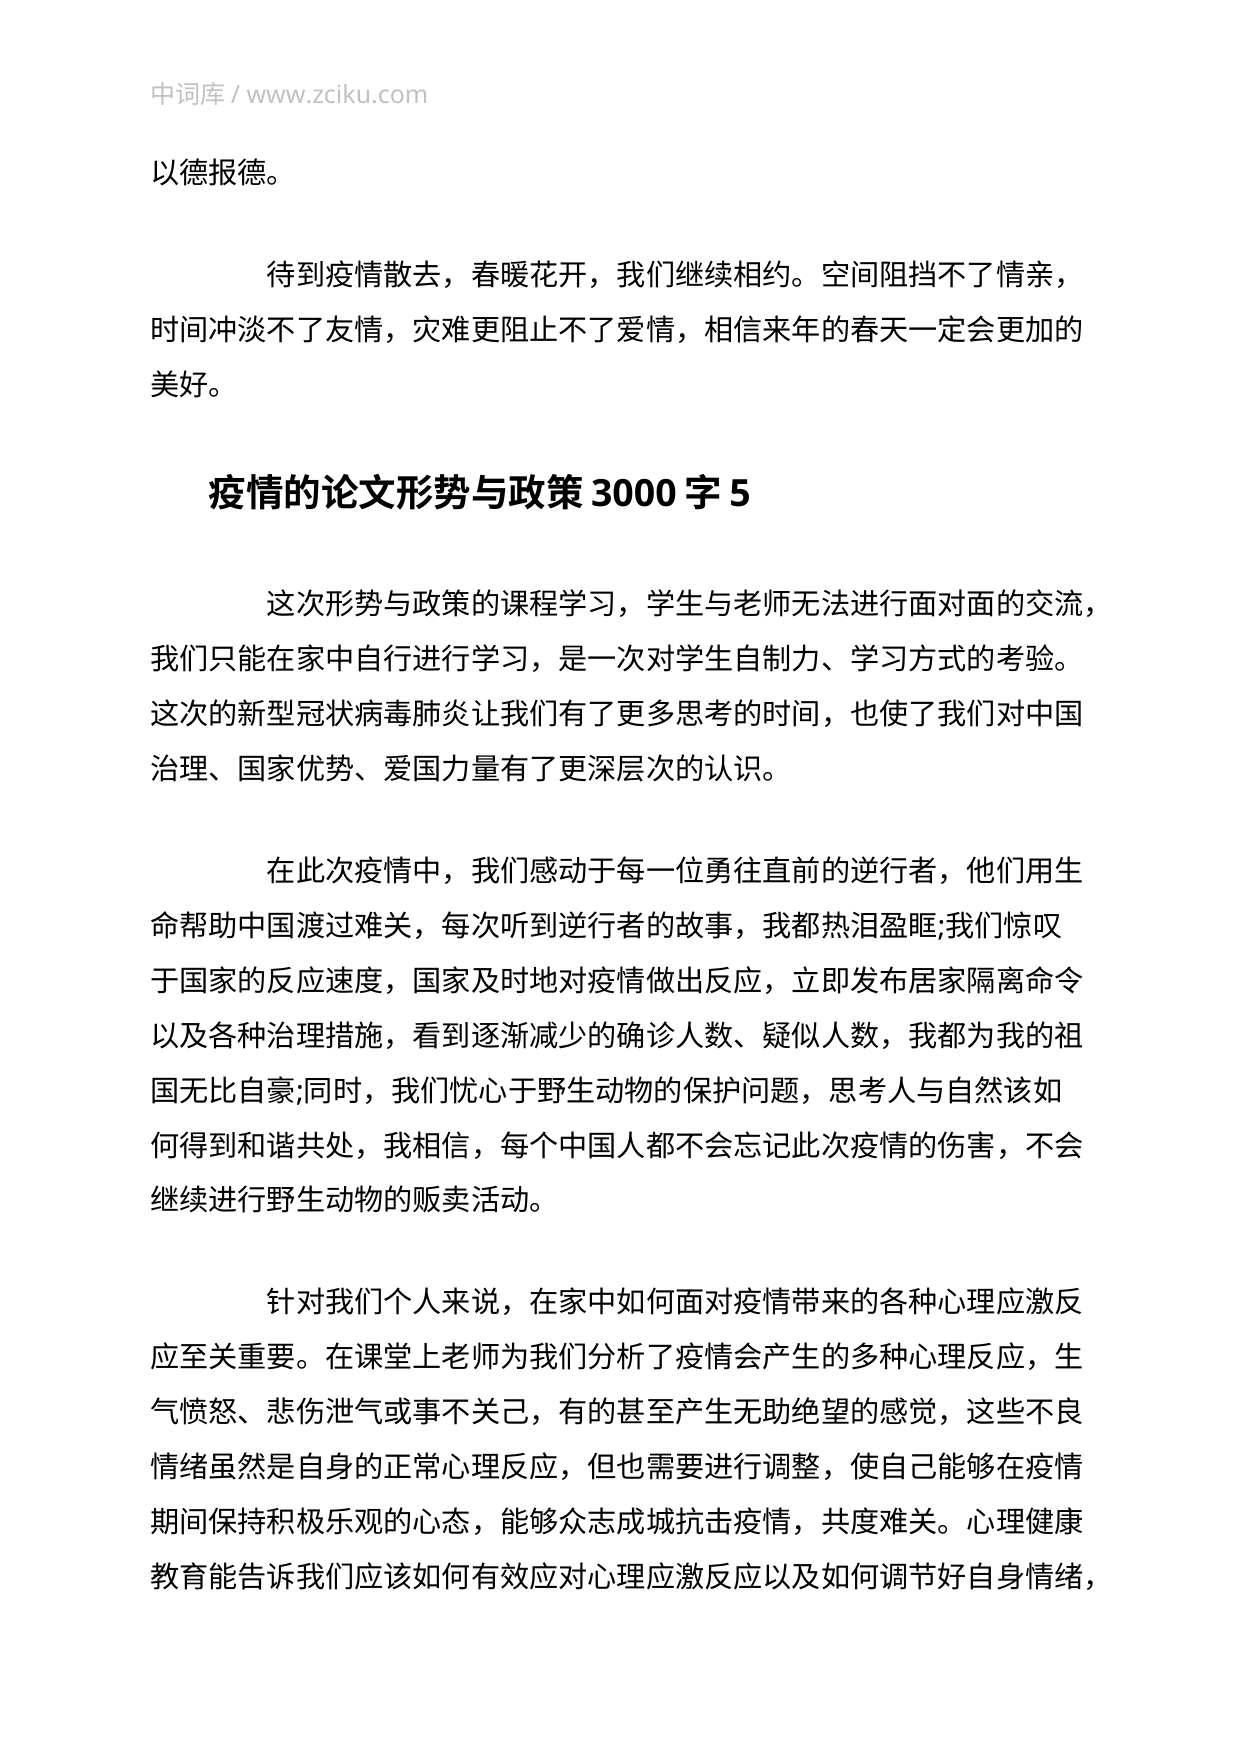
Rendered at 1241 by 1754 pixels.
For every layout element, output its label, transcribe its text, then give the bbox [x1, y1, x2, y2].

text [150, 1279, 1090, 1596]
text 疫情的论文形势与政策3000字5 [150, 463, 1090, 518]
text 在此次疫情中，我们感动于每一位勇往直前的逆行者，他们用生命帮助中国渡过难关，每次听到逆行者的故事，我都热泪盈眶;我们惊叹于国家的反应速度，国家及时地对疫情做出反应，立即发布居家隔离命令以及各种治理措施，看到逐渐减少的确诊人数、疑似人数，我都为我的祖国无比自豪;同时，我们忧心于野生动物的保护问题，思考人与自然该如何得到和谐共处，我相信，每个中国人都不会忘记此次疫情的伤害，不会继续进行野生动物的贩卖活动。 [150, 847, 1090, 1219]
text 待到疫情散去，春暖花开，我们继续相约。空间阻挡不了情亲，时间冲淡不了友情，灾难更阻止不了爱情，相信来年的春天一定会更加的美好。 [150, 252, 1090, 404]
text 这次形势与政策的课程学习，学生与老师无法进行面对面的交流，我们只能在家中自行进行学习，是一次对学生自制力、学习方式的考验。这次的新型冠状病毒肺炎让我们有了更多思考的时间，也使了我们对中国治理、国家优势、爱国力量有了更深层次的认识。 [150, 581, 1090, 788]
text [150, 150, 1090, 192]
